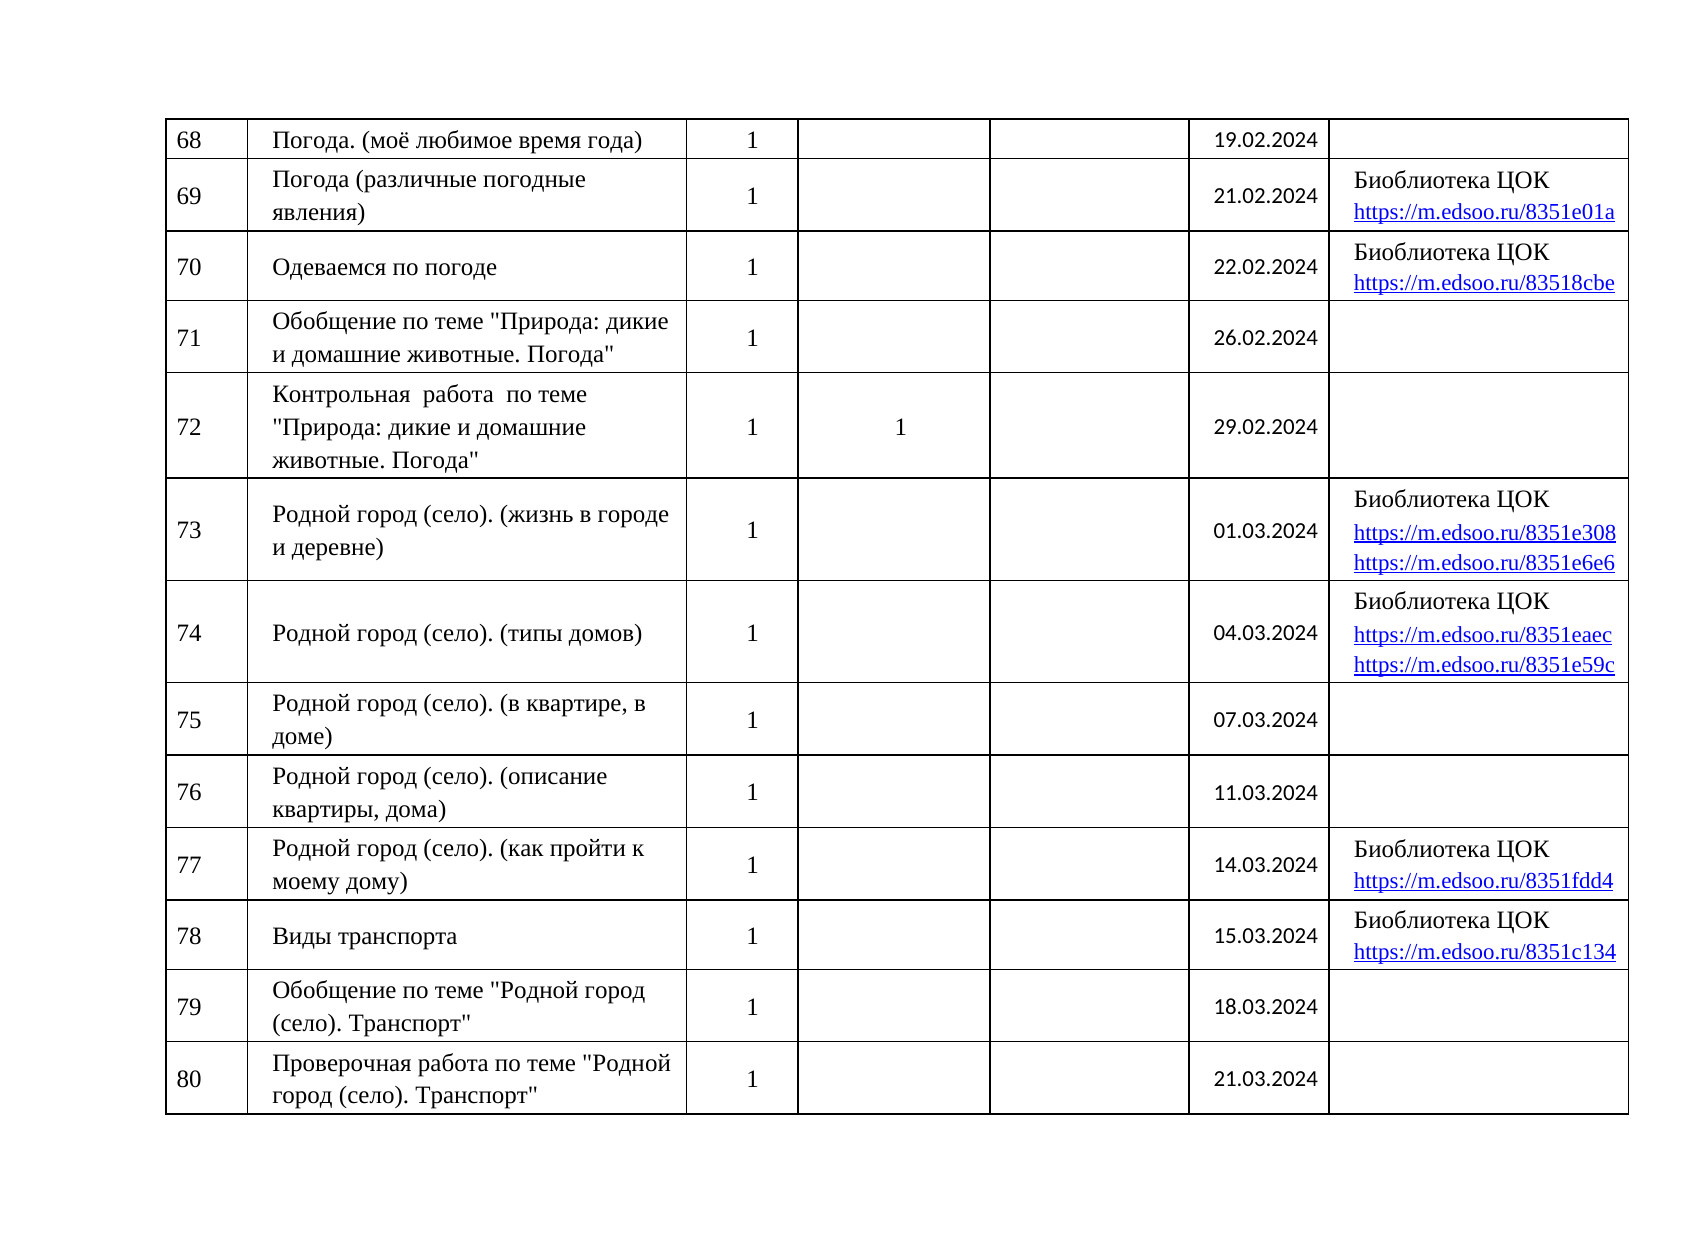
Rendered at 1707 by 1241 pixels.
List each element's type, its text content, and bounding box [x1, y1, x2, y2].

table_cell Проверочная работа по теме "Родной город (село). Транспорт" [248, 1042, 686, 1113]
table_cell Родной город (село). (жизнь в городе и деревне) [248, 479, 686, 579]
table_cell 18.03.2024 [1190, 970, 1328, 1041]
table_cell [799, 581, 989, 682]
table_cell [991, 120, 1188, 157]
table_cell Родной город (село). (как пройти к моему дому) [248, 828, 686, 899]
table_cell 14.03.2024 [1190, 828, 1328, 899]
table_cell 75 [167, 683, 247, 754]
table_cell 1 [687, 301, 797, 372]
table_cell [799, 683, 989, 754]
table_cell Биоблиотека ЦОК https://m.edsoo.ru/8351eaec https://m.edsoo.ru/8351e59c [1330, 581, 1628, 682]
table_cell Виды транспорта [248, 901, 686, 968]
table_cell Биоблиотека ЦОК https://m.edsoo.ru/8351e01a [1330, 159, 1628, 230]
table_cell Погода. (моё любимое время года) [248, 120, 686, 157]
table_cell [1330, 683, 1628, 754]
table_cell [1330, 373, 1628, 477]
table_cell Погода (различные погодные явления) [248, 159, 686, 230]
table_cell 11.03.2024 [1190, 756, 1328, 826]
table_cell Родной город (село). (в квартире, в доме) [248, 683, 686, 754]
table_cell 1 [687, 159, 797, 230]
table_cell 1 [687, 970, 797, 1041]
table_cell [799, 756, 989, 826]
table_cell 1 [799, 373, 989, 477]
table_cell [991, 581, 1188, 682]
table_cell [799, 232, 989, 299]
table_cell [991, 901, 1188, 968]
table_cell 21.02.2024 [1190, 159, 1328, 230]
table_cell 1 [687, 232, 797, 299]
table_cell 78 [167, 901, 247, 968]
table_cell [799, 970, 989, 1041]
table_cell Одеваемся по погоде [248, 232, 686, 299]
table_cell Биоблиотека ЦОК https://m.edsoo.ru/8351c134 [1330, 901, 1628, 968]
table_cell Родной город (село). (описание квартиры, дома) [248, 756, 686, 826]
table_cell [1330, 970, 1628, 1041]
table_cell [799, 120, 989, 157]
table_cell [799, 901, 989, 968]
table_cell [991, 1042, 1188, 1113]
table_cell Биоблиотека ЦОК https://m.edsoo.ru/83518cbe [1330, 232, 1628, 299]
table_cell 80 [167, 1042, 247, 1113]
table_cell [991, 828, 1188, 899]
table_cell 77 [167, 828, 247, 899]
table_cell [991, 232, 1188, 299]
table_cell 1 [687, 756, 797, 826]
table_cell 70 [167, 232, 247, 299]
table_cell 01.03.2024 [1190, 479, 1328, 579]
table_cell 21.03.2024 [1190, 1042, 1328, 1113]
table_cell 1 [687, 120, 797, 157]
table_cell [1330, 301, 1628, 372]
table_cell 73 [167, 479, 247, 579]
table_cell [799, 159, 989, 230]
table_cell 29.02.2024 [1190, 373, 1328, 477]
table_cell [991, 479, 1188, 579]
table_cell 19.02.2024 [1190, 120, 1328, 157]
table_cell 1 [687, 1042, 797, 1113]
table_cell 26.02.2024 [1190, 301, 1328, 372]
table_cell 71 [167, 301, 247, 372]
table_cell [991, 970, 1188, 1041]
table_cell [991, 301, 1188, 372]
table_cell Контрольная работа по теме "Природа: дикие и домашние животные. Погода" [248, 373, 686, 477]
table_cell 07.03.2024 [1190, 683, 1328, 754]
table_cell 76 [167, 756, 247, 826]
table_cell 1 [687, 828, 797, 899]
table_cell 1 [687, 683, 797, 754]
table_cell Обобщение по теме "Родной город (село). Транспорт" [248, 970, 686, 1041]
table_cell 74 [167, 581, 247, 682]
table_cell 68 [167, 120, 247, 157]
table_cell [991, 159, 1188, 230]
table_cell 1 [687, 901, 797, 968]
table_cell [799, 301, 989, 372]
table_cell [1330, 1042, 1628, 1113]
table_cell 69 [167, 159, 247, 230]
table_cell [1330, 756, 1628, 826]
table_cell [799, 1042, 989, 1113]
table_cell [799, 479, 989, 579]
table_cell Обобщение по теме "Природа: дикие и домашние животные. Погода" [248, 301, 686, 372]
table_cell 79 [167, 970, 247, 1041]
table_cell 04.03.2024 [1190, 581, 1328, 682]
table_cell 1 [687, 373, 797, 477]
table_cell [991, 373, 1188, 477]
table_cell 1 [687, 581, 797, 682]
table_cell Биоблиотека ЦОК https://m.edsoo.ru/8351fdd4 [1330, 828, 1628, 899]
table_cell [991, 756, 1188, 826]
table_cell [1330, 120, 1628, 157]
table_cell [799, 828, 989, 899]
table_cell 72 [167, 373, 247, 477]
table_cell 15.03.2024 [1190, 901, 1328, 968]
table_cell Биоблиотека ЦОК https://m.edsoo.ru/8351e308 https://m.edsoo.ru/8351e6e6 [1330, 479, 1628, 579]
table_cell Родной город (село). (типы домов) [248, 581, 686, 682]
table_cell [991, 683, 1188, 754]
table_cell 22.02.2024 [1190, 232, 1328, 299]
table_cell 1 [687, 479, 797, 579]
